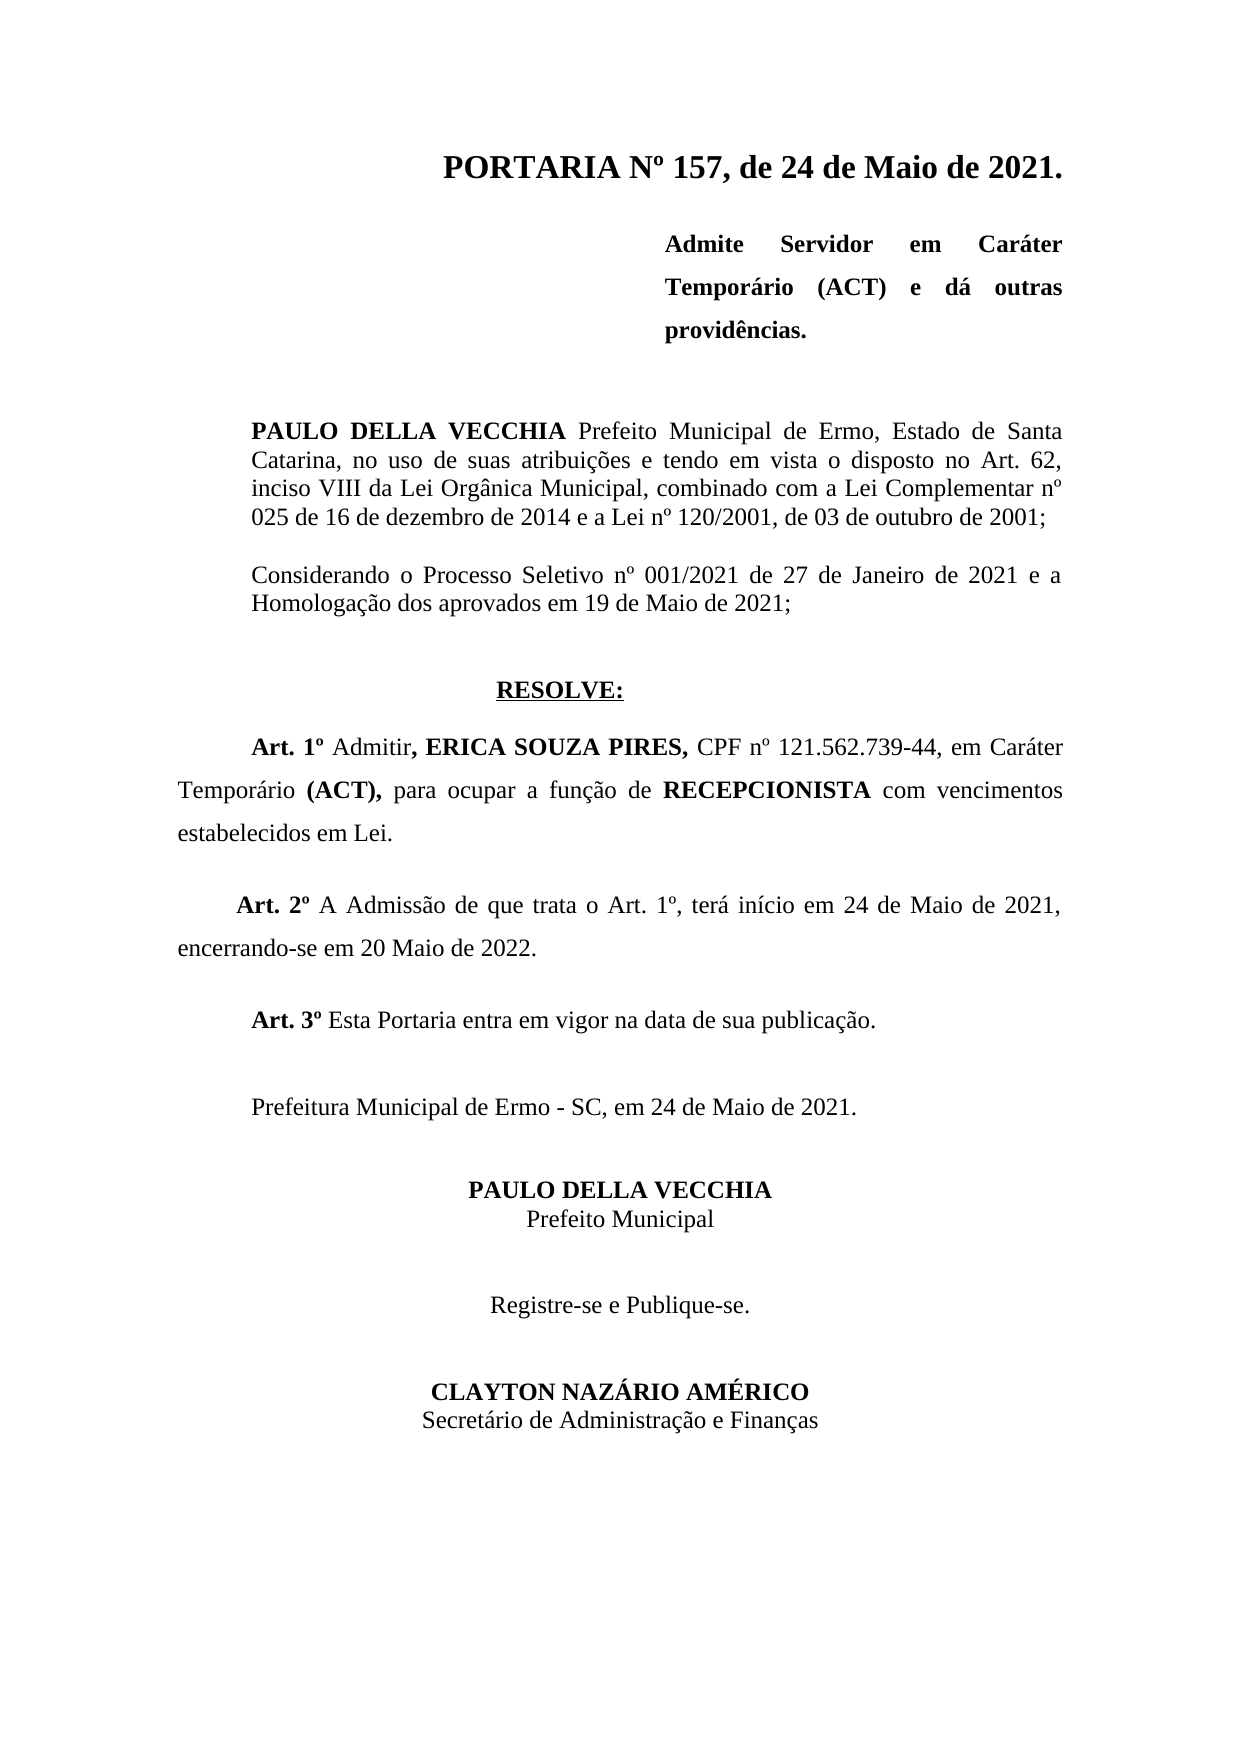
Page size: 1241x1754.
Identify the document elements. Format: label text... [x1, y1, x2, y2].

text Art. 2º A Admissão de que trata o Art. 1º, terá início em 24 de Maio de 2021, encerrando-se em 20 Maio de 2022. [177, 890, 1063, 962]
text Registre-se e Publique-se. [177, 1290, 1063, 1319]
text CLAYTON NAZÁRIO AMÉRICO [177, 1377, 1063, 1405]
text PAULO DELLA VECCHIA Prefeito Municipal de Ermo, Estado de Santa Catarina, no uso de suas atribuições e tendo em vista o disposto no Art. 62, inciso VIII da Lei Orgânica Municipal, combinado com a Lei Complementar nº 025 de 16 de dezembro de 2014 e a Lei nº 120/2001, de 03 de outubro de 2001; [251, 416, 1063, 531]
text Considerando o Processo Seletivo nº 001/2021 de 27 de Janeiro de 2021 e a Homologação dos aprovados em 19 de Maio de 2021; [251, 560, 1063, 617]
text Art. 1º Admitir, ERICA SOUZA PIRES, CPF nº 121.562.739-44, em Caráter Temporário (ACT), para ocupar a função de RECEPCIONISTA com vencimentos estabelecidos em Lei. [177, 732, 1063, 847]
text Secretário de Administração e Finanças [177, 1405, 1063, 1434]
text PAULO DELLA VECCHIA [177, 1175, 1063, 1204]
text Admite Servidor em Caráter Temporário (ACT) e dá outras providências. [664, 229, 1063, 344]
text RESOLVE: [240, 675, 1063, 703]
text Prefeitura Municipal de Ermo - SC, em 24 de Maio de 2021. [236, 1092, 1063, 1120]
text PORTARIA Nº 157, de 24 de Maio de 2021. [177, 148, 1063, 186]
text Art. 3º Esta Portaria entra em vigor na data de sua publicação. [177, 1005, 1063, 1034]
text Prefeito Municipal [177, 1204, 1063, 1233]
